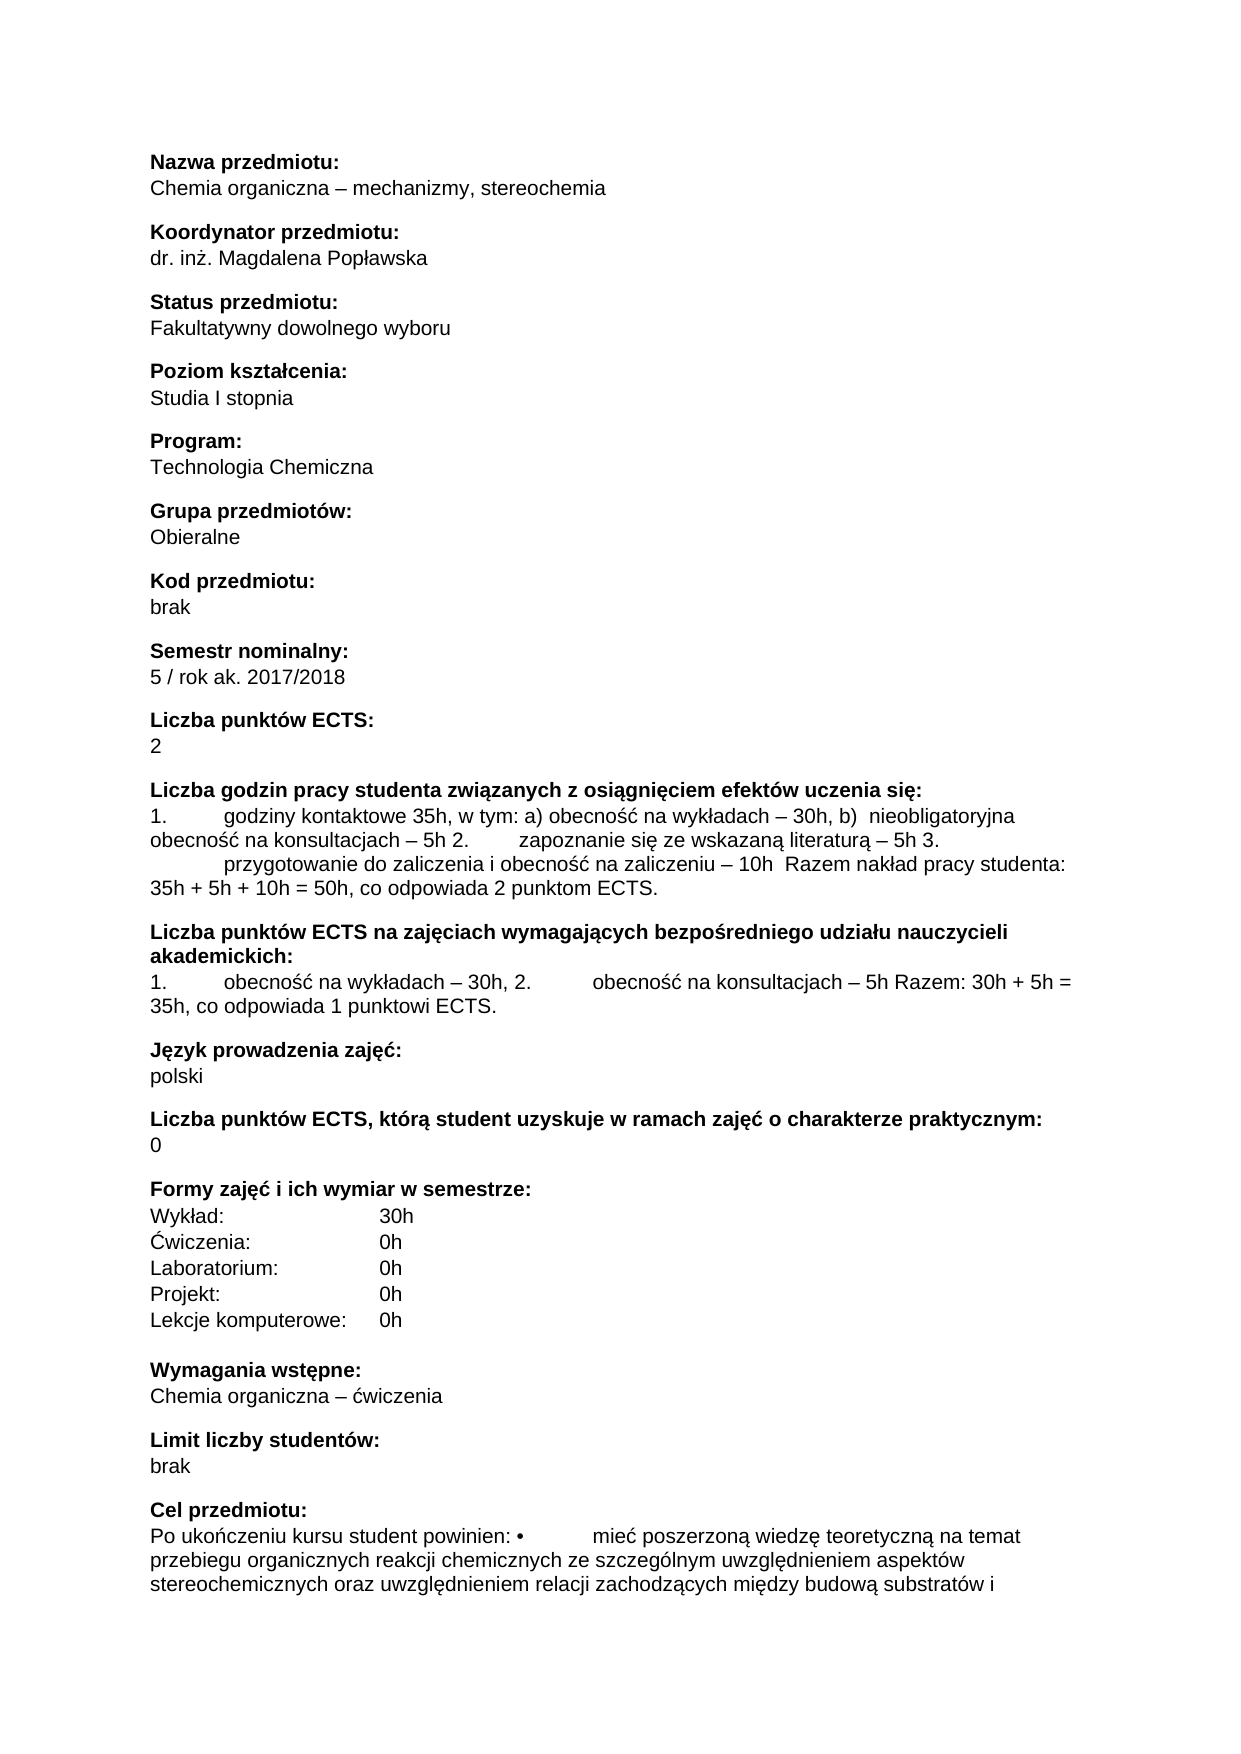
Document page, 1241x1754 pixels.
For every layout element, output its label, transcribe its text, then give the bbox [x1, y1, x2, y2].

text Cel przedmiotu: [150, 1497, 1090, 1521]
table_cell Lekcje komputerowe: [140, 1308, 367, 1332]
table_cell Projekt: [140, 1282, 367, 1306]
text 5 / rok ak. 2017/2018 [150, 664, 1090, 688]
text Liczba punktów ECTS, którą student uzyskuje w ramach zajęć o charakterze praktycznym: [150, 1107, 1090, 1131]
text Wymagania wstępne: [150, 1358, 1090, 1382]
text dr. inż. Magdalena Popławska [150, 246, 1090, 270]
text Kod przedmiotu: [150, 569, 1090, 593]
table_cell Ćwiczenia: [140, 1230, 367, 1254]
text Technologia Chemiczna [150, 455, 1090, 479]
text Obieralne [150, 525, 1090, 549]
table_cell 0h [369, 1228, 597, 1254]
text brak [150, 1454, 1090, 1478]
table_cell Laboratorium: [140, 1256, 367, 1280]
text 2 [150, 734, 1090, 758]
text Formy zajęć i ich wymiar w semestrze: [150, 1177, 1090, 1201]
text Nazwa przedmiotu: [150, 150, 1090, 174]
table_header 30h [369, 1204, 597, 1228]
table_cell 0h [369, 1280, 597, 1306]
text Studia I stopnia [150, 385, 1090, 409]
text Poziom kształcenia: [150, 359, 1090, 383]
text Fakultatywny dowolnego wyboru [150, 316, 1090, 339]
text 1. obecność na wykładach – 30h, 2. obecność na konsultacjach – 5h Razem: 30h + 5h = 35h, co odpowiada 1 punktowi ECTS. [150, 970, 1090, 1018]
table_cell 0h [369, 1254, 597, 1280]
table_cell 0h [369, 1306, 597, 1332]
text polski [150, 1063, 1090, 1087]
text Język prowadzenia zajęć: [150, 1037, 1090, 1061]
table_header Wykład: [140, 1204, 367, 1228]
text Chemia organiczna – ćwiczenia [150, 1384, 1090, 1408]
text Chemia organiczna – mechanizmy, stereochemia [150, 176, 1090, 200]
text Limit liczby studentów: [150, 1428, 1090, 1452]
text Koordynator przedmiotu: [150, 220, 1090, 244]
text Liczba punktów ECTS: [150, 708, 1090, 732]
text Semestr nominalny: [150, 638, 1090, 662]
text Liczba godzin pracy studenta związanych z osiągnięciem efektów uczenia się: [150, 778, 1090, 802]
text Grupa przedmiotów: [150, 499, 1090, 523]
text Program: [150, 429, 1090, 453]
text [150, 1523, 1090, 1595]
text brak [150, 595, 1090, 619]
text 0 [150, 1133, 1090, 1157]
text 1. godziny kontaktowe 35h, w tym: a) obecność na wykładach – 30h, b) nieobligatoryjna obecność na konsultacjach – 5h 2. zapoznanie się ze wskazaną literaturą – 5h 3. przygotowanie do zaliczenia i obecność na zaliczeniu – 10h Razem nakład pracy studenta: 35h + 5h + 10h = 50h, co odpowiada 2 punktom ECTS. [150, 804, 1090, 900]
text Status przedmiotu: [150, 289, 1090, 313]
text Liczba punktów ECTS na zajęciach wymagających bezpośredniego udziału nauczycieli akademickich: [150, 920, 1090, 968]
